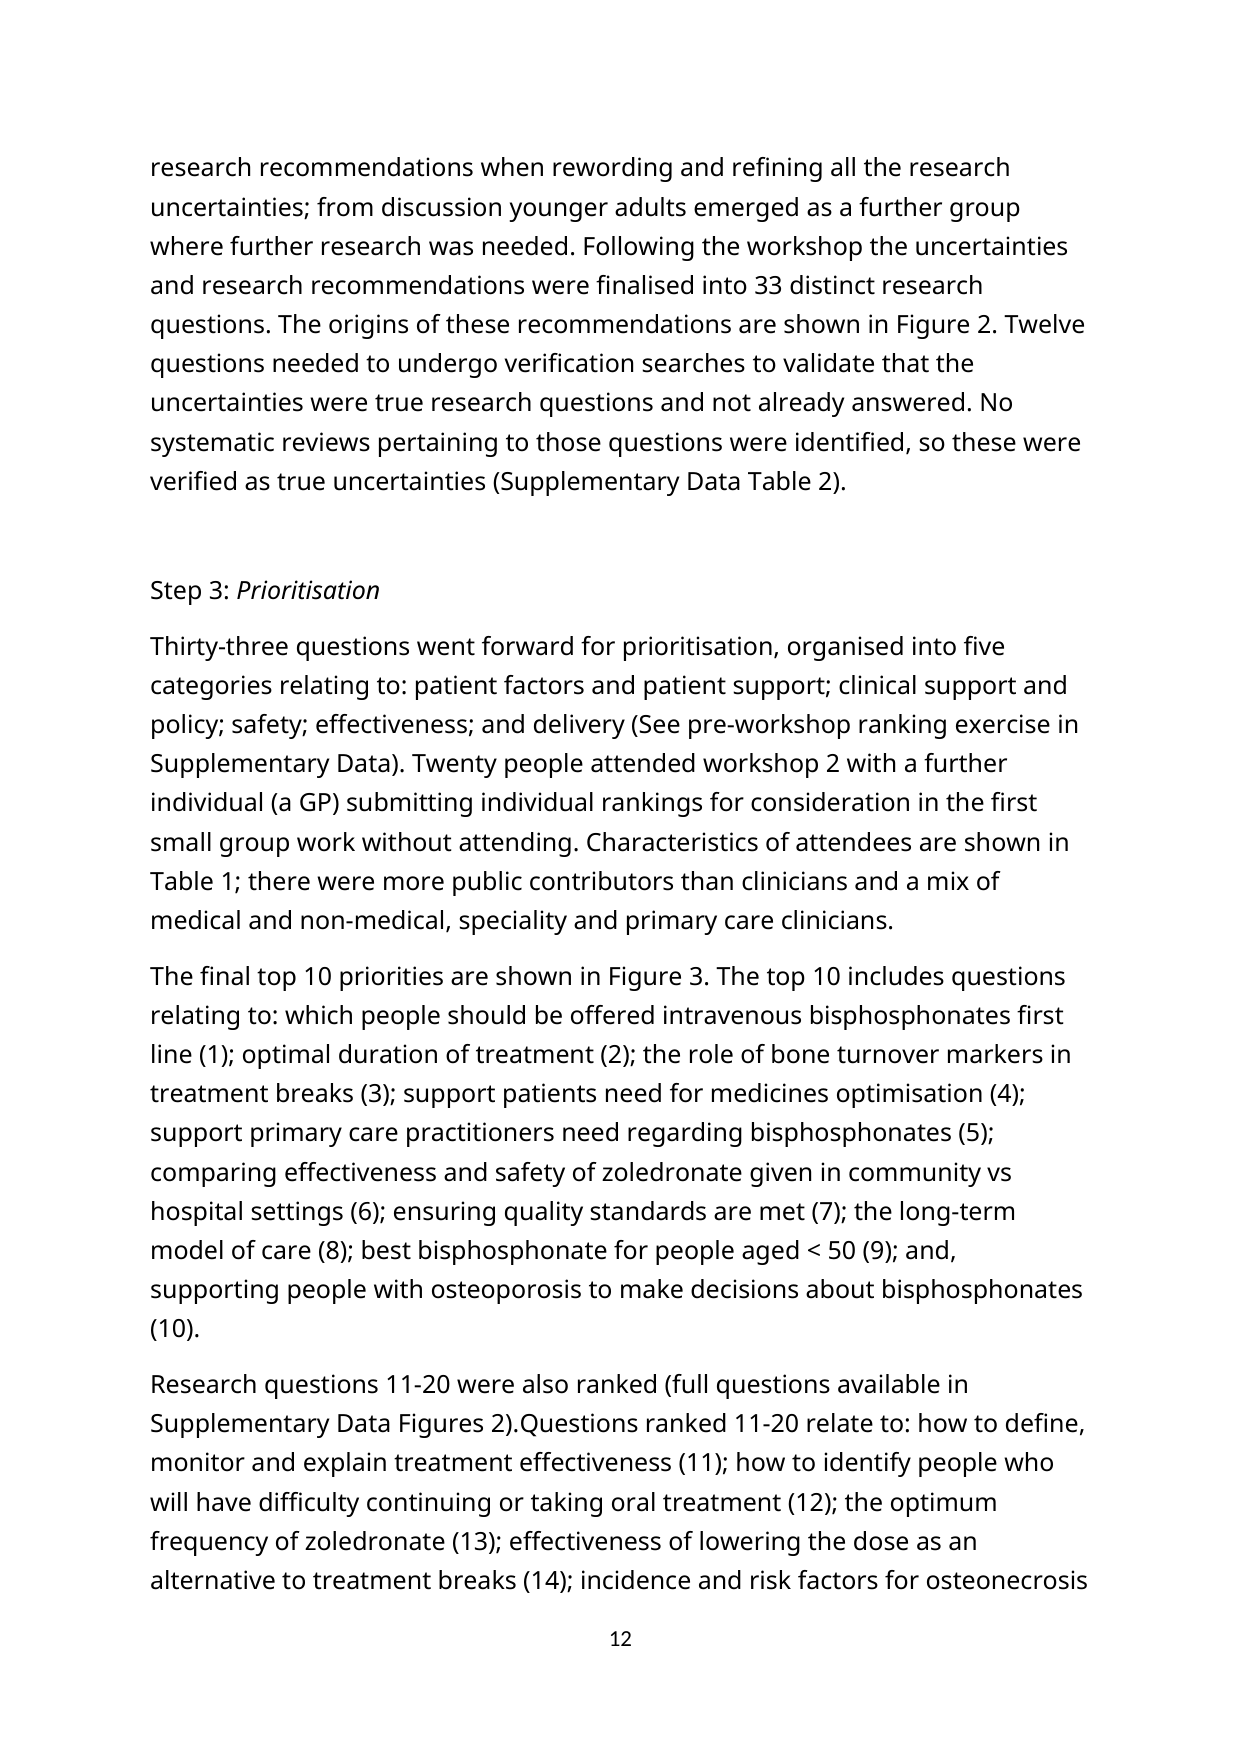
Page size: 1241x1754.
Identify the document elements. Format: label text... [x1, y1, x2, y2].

text The final top 10 priorities are shown in Figure 3. The top 10 includes questions relating to: which people should be offered intravenous bisphosphonates first line (1); optimal duration of treatment (2); the role of bone turnover markers in treatment breaks (3); support patients need for medicines optimisation (4); support primary care practitioners need regarding bisphosphonates (5); comparing effectiveness and safety of zoledronate given in community vs hospital settings (6); ensuring quality standards are met (7); the long-term model of care (8); best bisphosphonate for people aged < 50 (9); and, supporting people with osteoporosis to make decisions about bisphosphonates (10). [150, 958, 1090, 1345]
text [150, 1367, 1090, 1597]
text Step 3: Prioritisation [150, 573, 1090, 607]
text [150, 150, 1090, 497]
text Thirty-three questions went forward for prioritisation, organised into five categories relating to: patient factors and patient support; clinical support and policy; safety; effectiveness; and delivery (See pre-workshop ranking exercise in Supplementary Data). Twenty people attended workshop 2 with a further individual (a GP) submitting individual rankings for consideration in the first small group work without attending. Characteristics of attendees are shown in Table 1; there were more public contributors than clinicians and a mix of medical and non-medical, speciality and primary care clinicians. [150, 628, 1090, 937]
